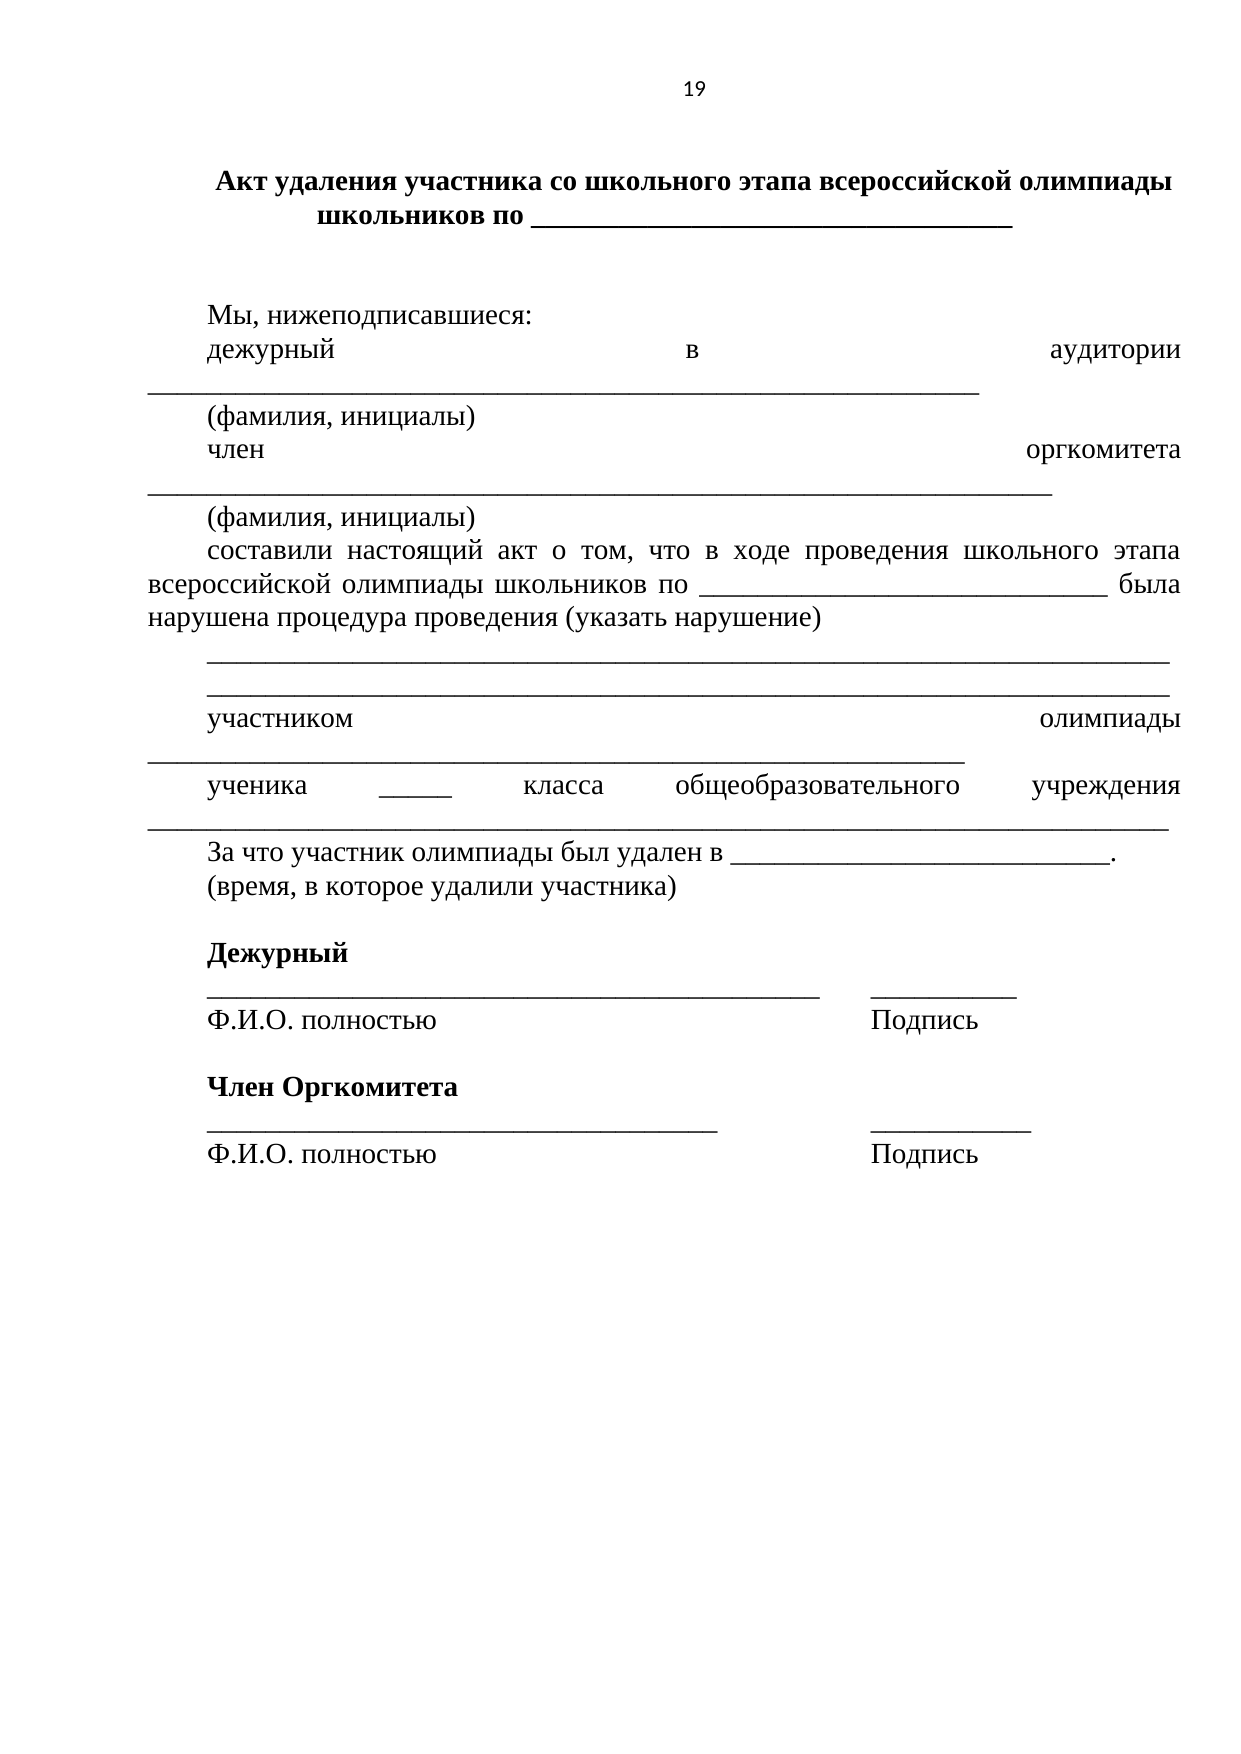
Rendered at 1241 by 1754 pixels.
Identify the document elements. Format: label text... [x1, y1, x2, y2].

text ученика _____ класса общеобразовательного учреждения ______________________________________________________________________ [148, 767, 1181, 834]
text __________________________________________________________________ [148, 633, 1181, 666]
text Акт удаления участника со школьного этапа всероссийской олимпиады школьников по _________________________________ [148, 163, 1181, 230]
text (время, в которое удалили участника) [148, 868, 1181, 901]
text __________________________________________________________________ [148, 666, 1181, 700]
text (фамилия, инициалы) [148, 398, 1181, 432]
text За что участник олимпиады был удален в __________________________. [148, 834, 1181, 868]
text участником олимпиады ________________________________________________________ [148, 700, 1181, 767]
text ___________________________________ ___________ [148, 1102, 1181, 1136]
text (фамилия, инициалы) [148, 499, 1181, 532]
text член оргкомитета ______________________________________________________________ [148, 432, 1181, 499]
text составили настоящий акт о том, что в ходе проведения школьного этапа всероссийской олимпиады школьников по ____________________________ была нарушена процедура проведения (указать нарушение) [148, 532, 1181, 633]
text дежурный в аудитории _________________________________________________________ [148, 331, 1181, 398]
text __________________________________________ __________ [148, 968, 1181, 1002]
text Мы, нижеподписавшиеся: [148, 297, 1181, 331]
text Ф.И.О. полностью Подпись [148, 1002, 1181, 1035]
text Ф.И.О. полностью Подпись [148, 1136, 1181, 1169]
text Дежурный [148, 935, 1181, 968]
text Член Оргкомитета [148, 1069, 1181, 1102]
